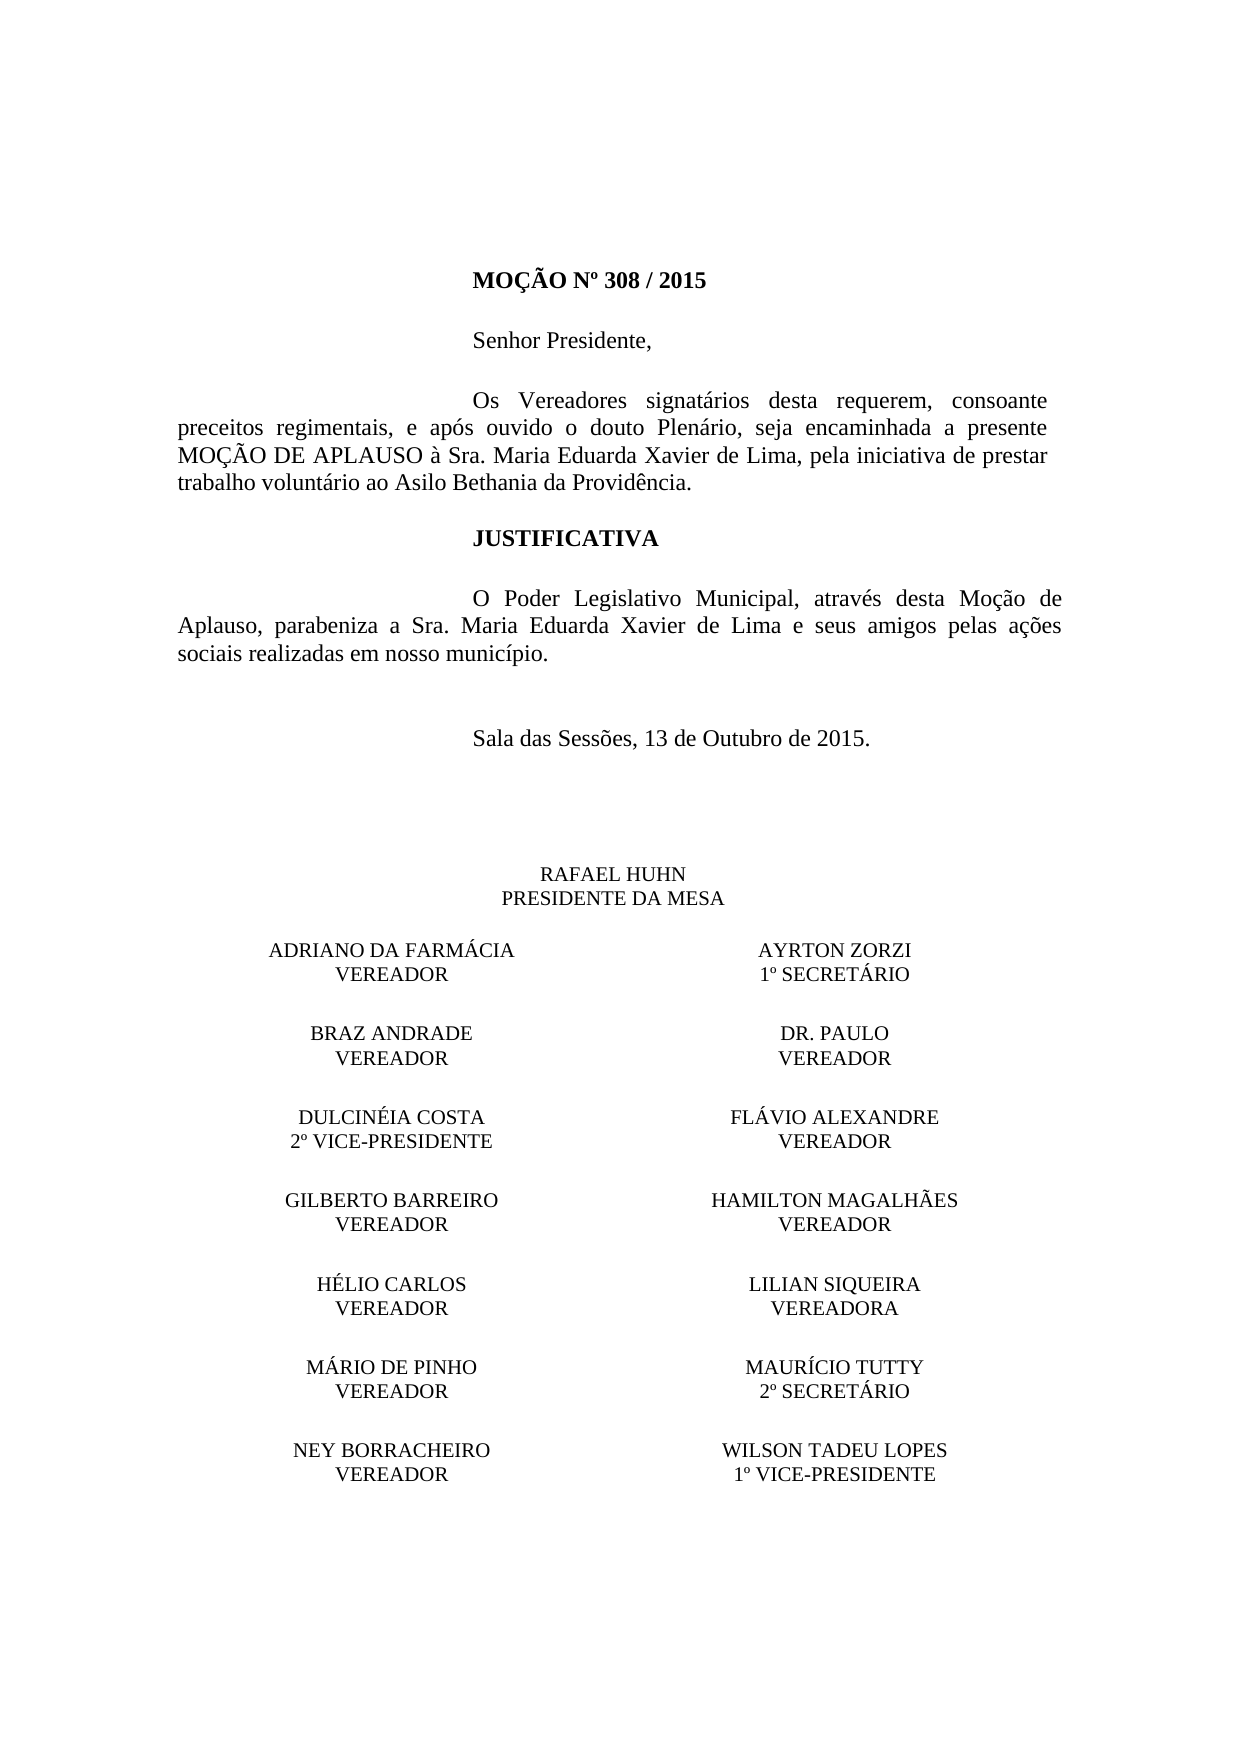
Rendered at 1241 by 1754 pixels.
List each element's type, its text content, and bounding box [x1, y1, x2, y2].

table_cell 1º VICE-PRESIDENTE [613, 1463, 1056, 1487]
table_cell DULCINÉIA COSTA [170, 1105, 613, 1129]
table_cell BRAZ ANDRADE [170, 1021, 613, 1045]
table_cell VEREADOR [170, 1045, 613, 1105]
text O Poder Legislativo Municipal, através desta Moção de Aplauso, parabeniza a Sra. Maria Eduarda Xavier de Lima e seus amigos pelas ações sociais realizadas em nosso município. [177, 583, 1063, 666]
table_header ADRIANO DA FARMÁCIA [170, 938, 613, 962]
text JUSTIFICATIVA [177, 524, 1063, 551]
table_cell VEREADOR [613, 1045, 1056, 1105]
table_cell 2º SECRETÁRIO [613, 1379, 1056, 1438]
table_header AYRTON ZORZI [613, 938, 1056, 962]
table_cell VEREADOR [170, 1463, 613, 1487]
table_cell VEREADOR [170, 962, 613, 1021]
table_cell DR. PAULO [613, 1021, 1056, 1045]
table_cell FLÁVIO ALEXANDRE [613, 1105, 1056, 1129]
table_cell VEREADOR [170, 1379, 613, 1438]
table_cell PRESIDENTE DA MESA [170, 886, 1056, 910]
table_cell MÁRIO DE PINHO [170, 1355, 613, 1379]
table_cell NEY BORRACHEIRO [170, 1438, 613, 1462]
table_cell 1º SECRETÁRIO [613, 962, 1056, 1021]
table_cell VEREADOR [170, 1212, 613, 1272]
text Os Vereadores signatários desta requerem, consoante preceitos regimentais, e após ouvido o douto Plenário, seja encaminhada a presente MOÇÃO DE APLAUSO à Sra. Maria Eduarda Xavier de Lima, pela iniciativa de prestar trabalho voluntário ao Asilo Bethania da Providência. [177, 386, 1048, 496]
table_cell GILBERTO BARREIRO [170, 1188, 613, 1212]
table_cell VEREADOR [613, 1212, 1056, 1272]
table_cell MAURÍCIO TUTTY [613, 1355, 1056, 1379]
table_cell HAMILTON MAGALHÃES [613, 1188, 1056, 1212]
table_cell VEREADORA [613, 1296, 1056, 1355]
text Sala das Sessões, 13 de Outubro de 2015. [472, 724, 1063, 751]
table_cell WILSON TADEU LOPES [613, 1438, 1056, 1462]
text Senhor Presidente, [472, 326, 1063, 353]
table_cell VEREADOR [170, 1296, 613, 1355]
table_cell LILIAN SIQUEIRA [613, 1272, 1056, 1296]
table_header RAFAEL HUHN [170, 838, 1056, 886]
table_cell VEREADOR [613, 1129, 1056, 1188]
table_cell HÉLIO CARLOS [170, 1272, 613, 1296]
table_cell 2º VICE-PRESIDENTE [170, 1129, 613, 1188]
text MOÇÃO Nº 308 / 2015 [472, 266, 1063, 293]
